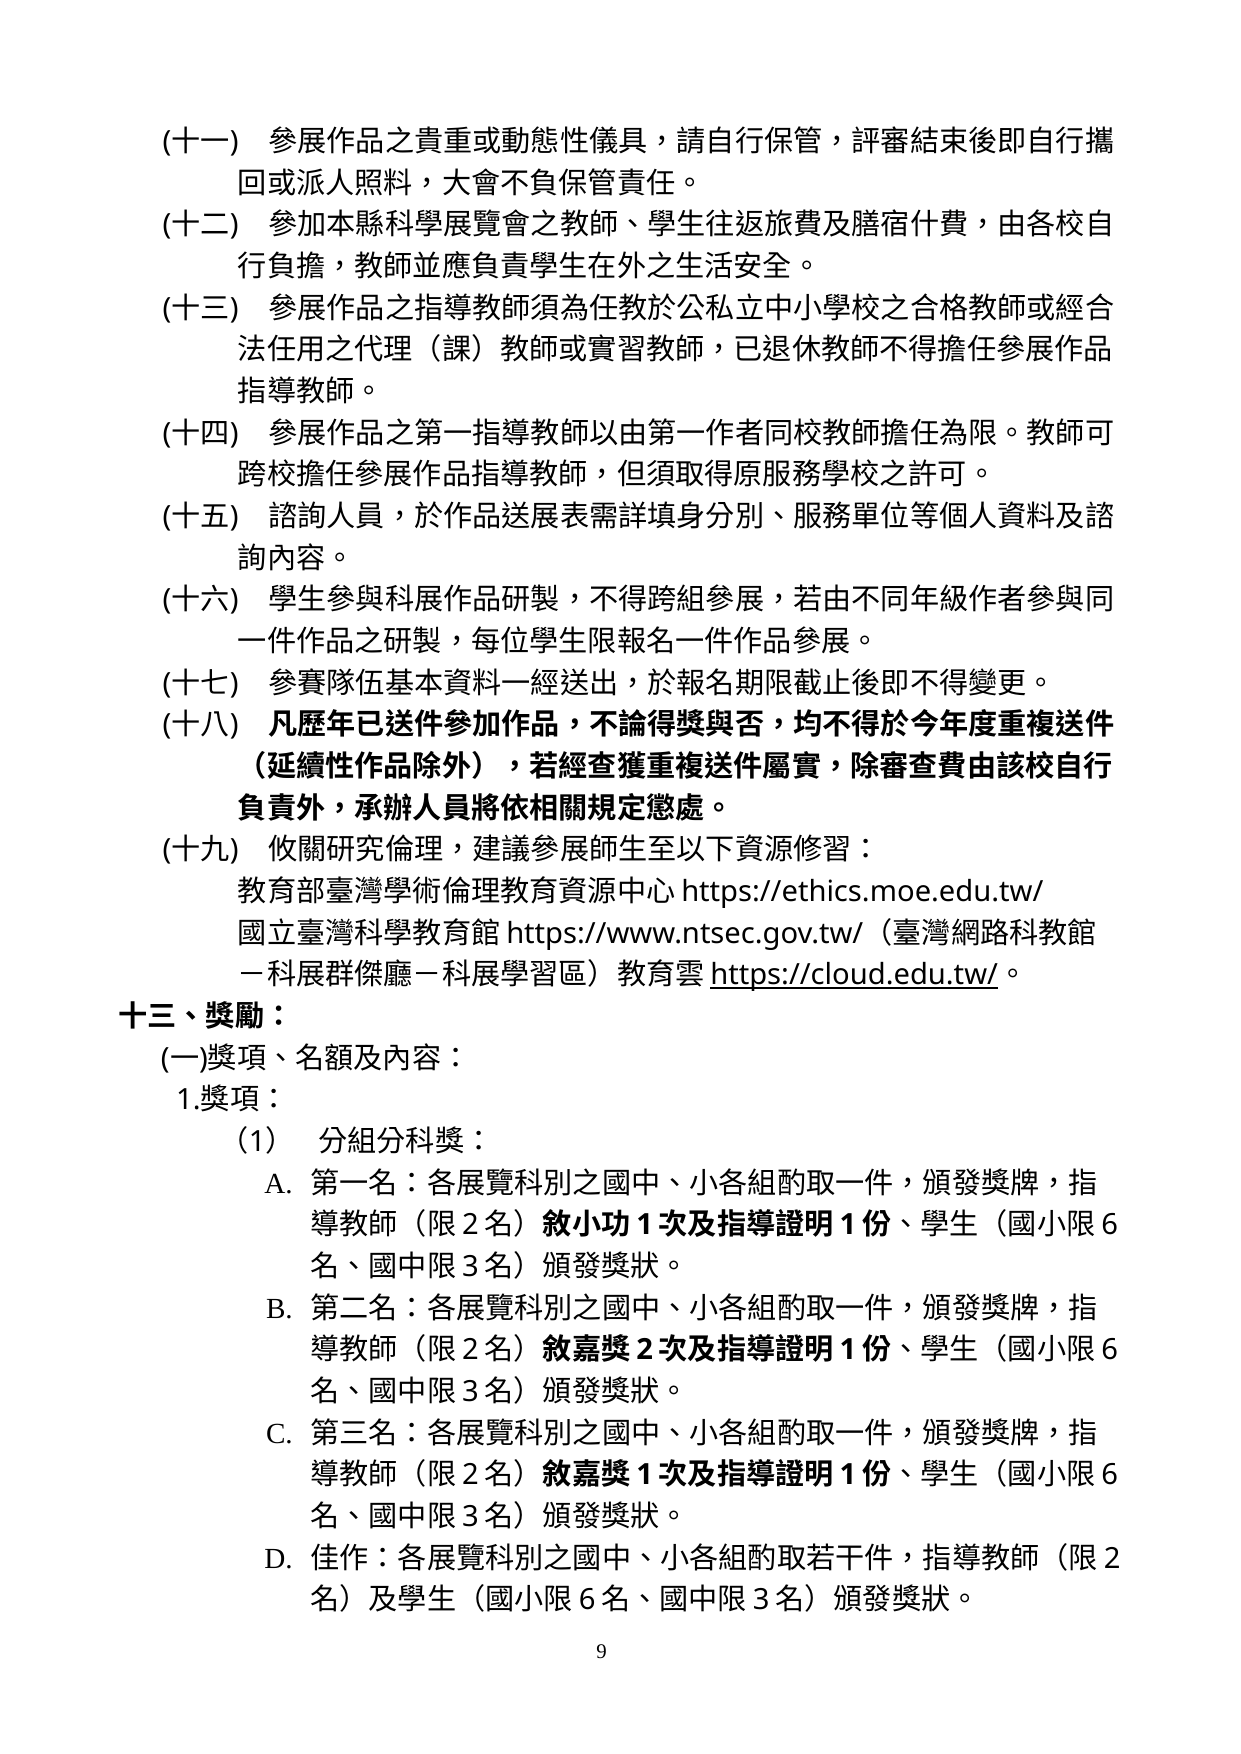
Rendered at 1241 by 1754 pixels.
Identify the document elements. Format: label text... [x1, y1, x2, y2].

text 1.獎項： [138, 1076, 1122, 1118]
list 諮詢人員，於作品送展表需詳填身分別、服務單位等個人資料及諮詢內容。 [162, 493, 1122, 576]
list 參展作品之指導教師須為任教於公私立中小學校之合格教師或經合法任用之代理（課）教師或實習教師，已退休教師不得擔任參展作品指導教師。 [162, 285, 1122, 410]
list 第一名：各展覽科別之國中、小各組酌取一件，頒發獎牌，指導教師（限2名）敘小功1次及指導證明1份、學生（國小限6名、國中限3名）頒發獎狀。 [292, 1160, 1122, 1285]
list 學生參與科展作品研製，不得跨組參展，若由不同年級作者參與同一件作品之研製，每位學生限報名一件作品參展。 [162, 576, 1122, 660]
list 參賽隊伍基本資料一經送出，於報名期限截止後即不得變更。 [162, 660, 1122, 701]
list 分組分科獎： [219, 1118, 1122, 1160]
list 參加本縣科學展覽會之教師、學生往返旅費及膳宿什費，由各校自行負擔，教師並應負責學生在外之生活安全。 [162, 201, 1122, 285]
list 第三名：各展覽科別之國中、小各組酌取一件，頒發獎牌，指導教師（限2名）敘嘉獎1次及指導證明1份、學生（國小限6名、國中限3名）頒發獎狀。 [292, 1410, 1122, 1535]
text (一)獎項、名額及內容： [138, 1035, 1122, 1076]
text 十三、獎勵： [118, 993, 1122, 1035]
list 佳作：各展覽科別之國中、小各組酌取若干件，指導教師（限2名）及學生（國小限6名、國中限3名）頒發獎狀。 [292, 1535, 1122, 1618]
list 參展作品之貴重或動態性儀具，請自行保管，評審結束後即自行攜回或派人照料，大會不負保管責任。 [162, 118, 1122, 201]
list 攸關研究倫理，建議參展師生至以下資源修習： 教育部臺灣學術倫理教育資源中心https://ethics.moe.edu.tw/ 國立臺灣科學教育館https://www.ntsec.gov.tw/（臺灣網路科教館－科展群傑廳－科展學習區）教育雲https://cloud.edu.tw/。 [162, 826, 1122, 993]
list 參展作品之第一指導教師以由第一作者同校教師擔任為限。教師可跨校擔任參展作品指導教師，但須取得原服務學校之許可。 [162, 410, 1122, 493]
list 凡歷年已送件參加作品，不論得獎與否，均不得於今年度重複送件（延續性作品除外），若經查獲重複送件屬實，除審查費由該校自行負責外，承辦人員將依相關規定懲處。 [162, 701, 1122, 826]
list 第二名：各展覽科別之國中、小各組酌取一件，頒發獎牌，指導教師（限2名）敘嘉獎2次及指導證明1份、學生（國小限6名、國中限3名）頒發獎狀。 [292, 1285, 1122, 1410]
